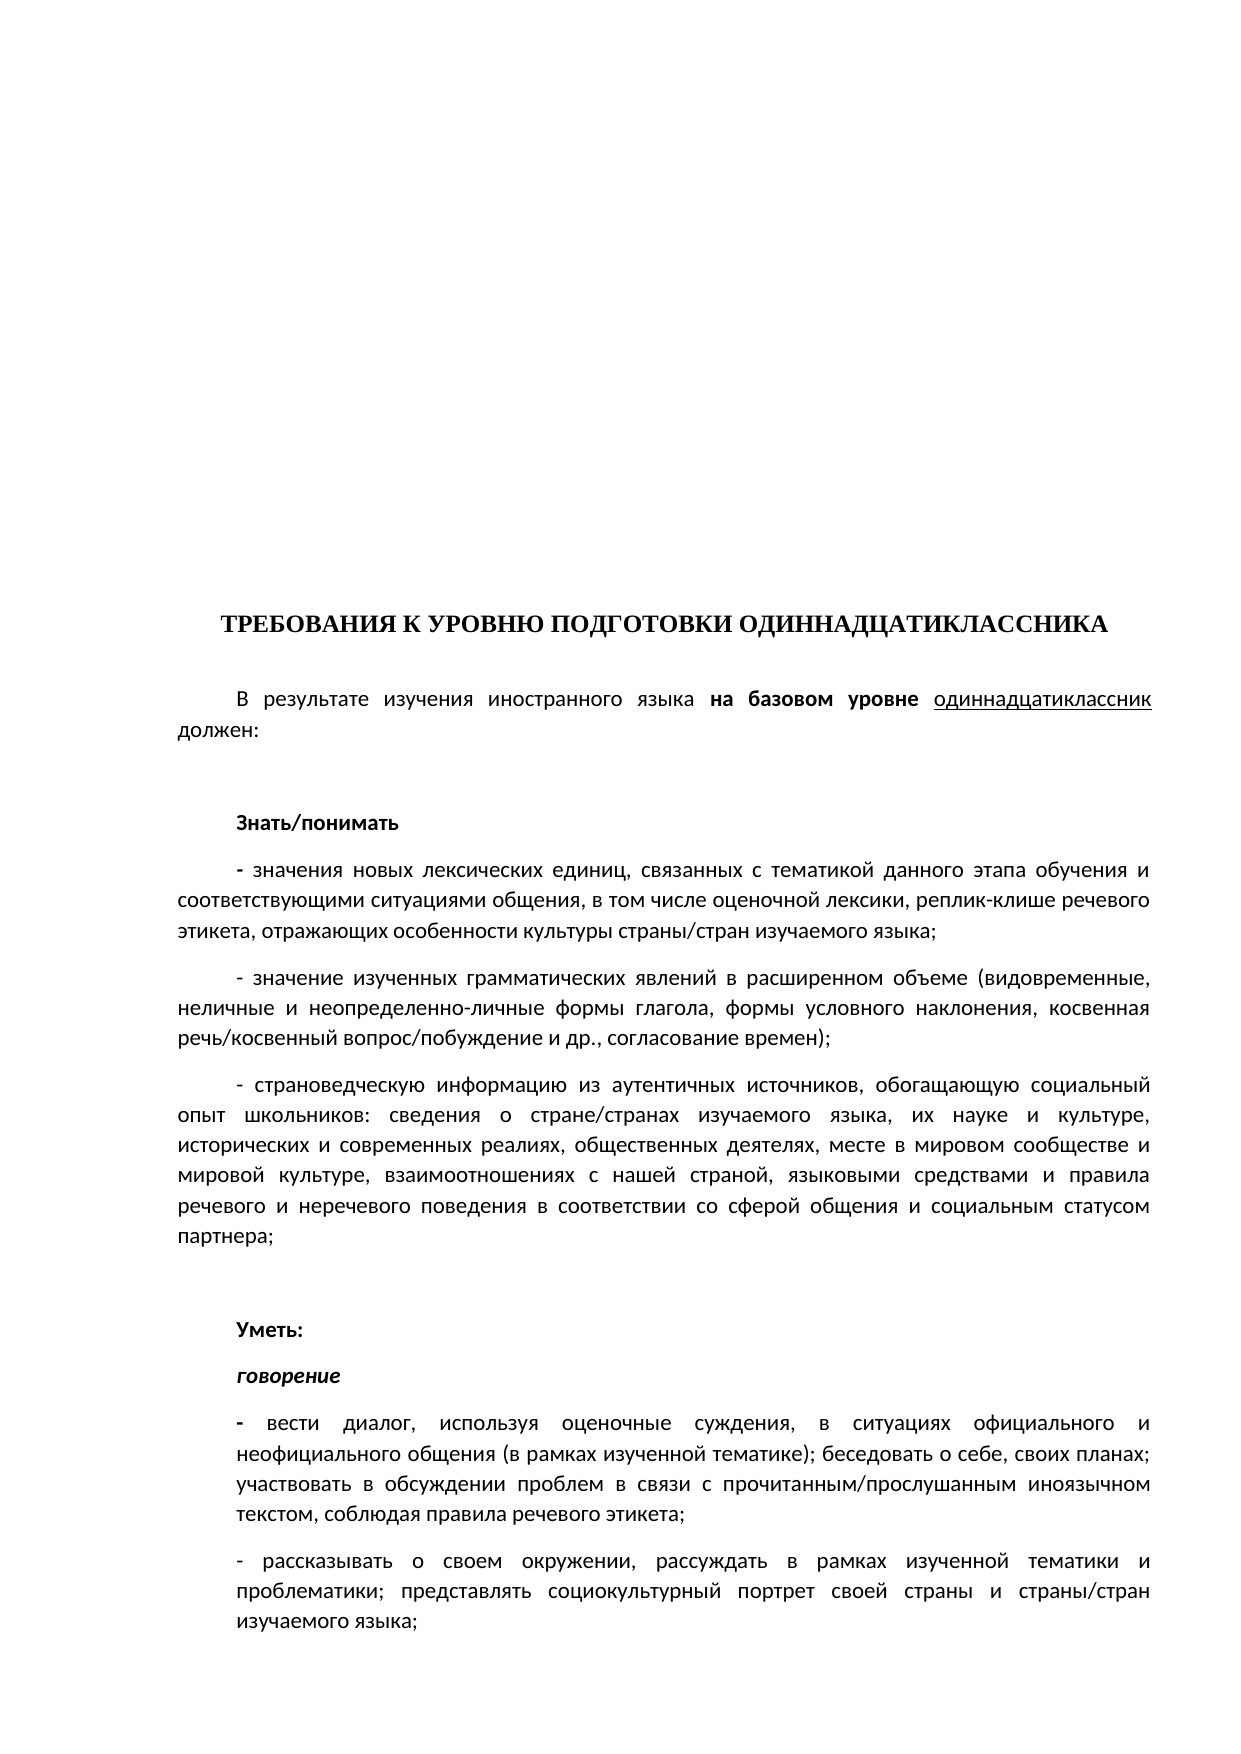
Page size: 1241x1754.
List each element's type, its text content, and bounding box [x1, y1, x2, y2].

text Знать/понимать [177, 808, 1152, 837]
text говорение [236, 1362, 1152, 1390]
text - вести диалог, используя оценочные суждения, в ситуациях официального и неофициального общения (в рамках изученной тематике); беседовать о себе, своих планах; участвовать в обсуждении проблем в связи с прочитанным/прослушанным иноязычном текстом, соблюдая правила речевого этикета; [236, 1408, 1152, 1527]
text В результате изучения иностранного языка на базовом уровне одиннадцатиклассник должен: [177, 684, 1152, 743]
text - рассказывать о своем окружении, рассуждать в рамках изученной тематики и проблематики; представлять социокультурный портрет своей страны и страны/стран изучаемого языка; [236, 1546, 1152, 1634]
text - значение изученных грамматических явлений в расширенном объеме (видовременные, неличные и неопределенно-личные формы глагола, формы условного наклонения, косвенная речь/косвенный вопрос/побуждение и др., согласование времен); [177, 963, 1152, 1051]
subtitle ТРЕБОВАНИЯ К УРОВНЮ ПОДГОТОВКИ ОДИННАДЦАТИКЛАССНИКА [177, 609, 1152, 638]
text - страноведческую информацию из аутентичных источников, обогащающую социальный опыт школьников: сведения о стране/странах изучаемого языка, их науке и культуре, исторических и современных реалиях, общественных деятелях, месте в мировом сообществе и мировой культуре, взаимоотношениях с нашей страной, языковыми средствами и правила речевого и неречевого поведения в соответствии со сферой общения и социальным статусом партнера; [177, 1070, 1152, 1249]
text Уметь: [236, 1315, 1152, 1343]
text - значения новых лексических единиц, связанных с тематикой данного этапа обучения и соответствующими ситуациями общения, в том числе оценочной лексики, реплик-клише речевого этикета, отражающих особенности культуры страны/стран изучаемого языка; [177, 855, 1152, 944]
